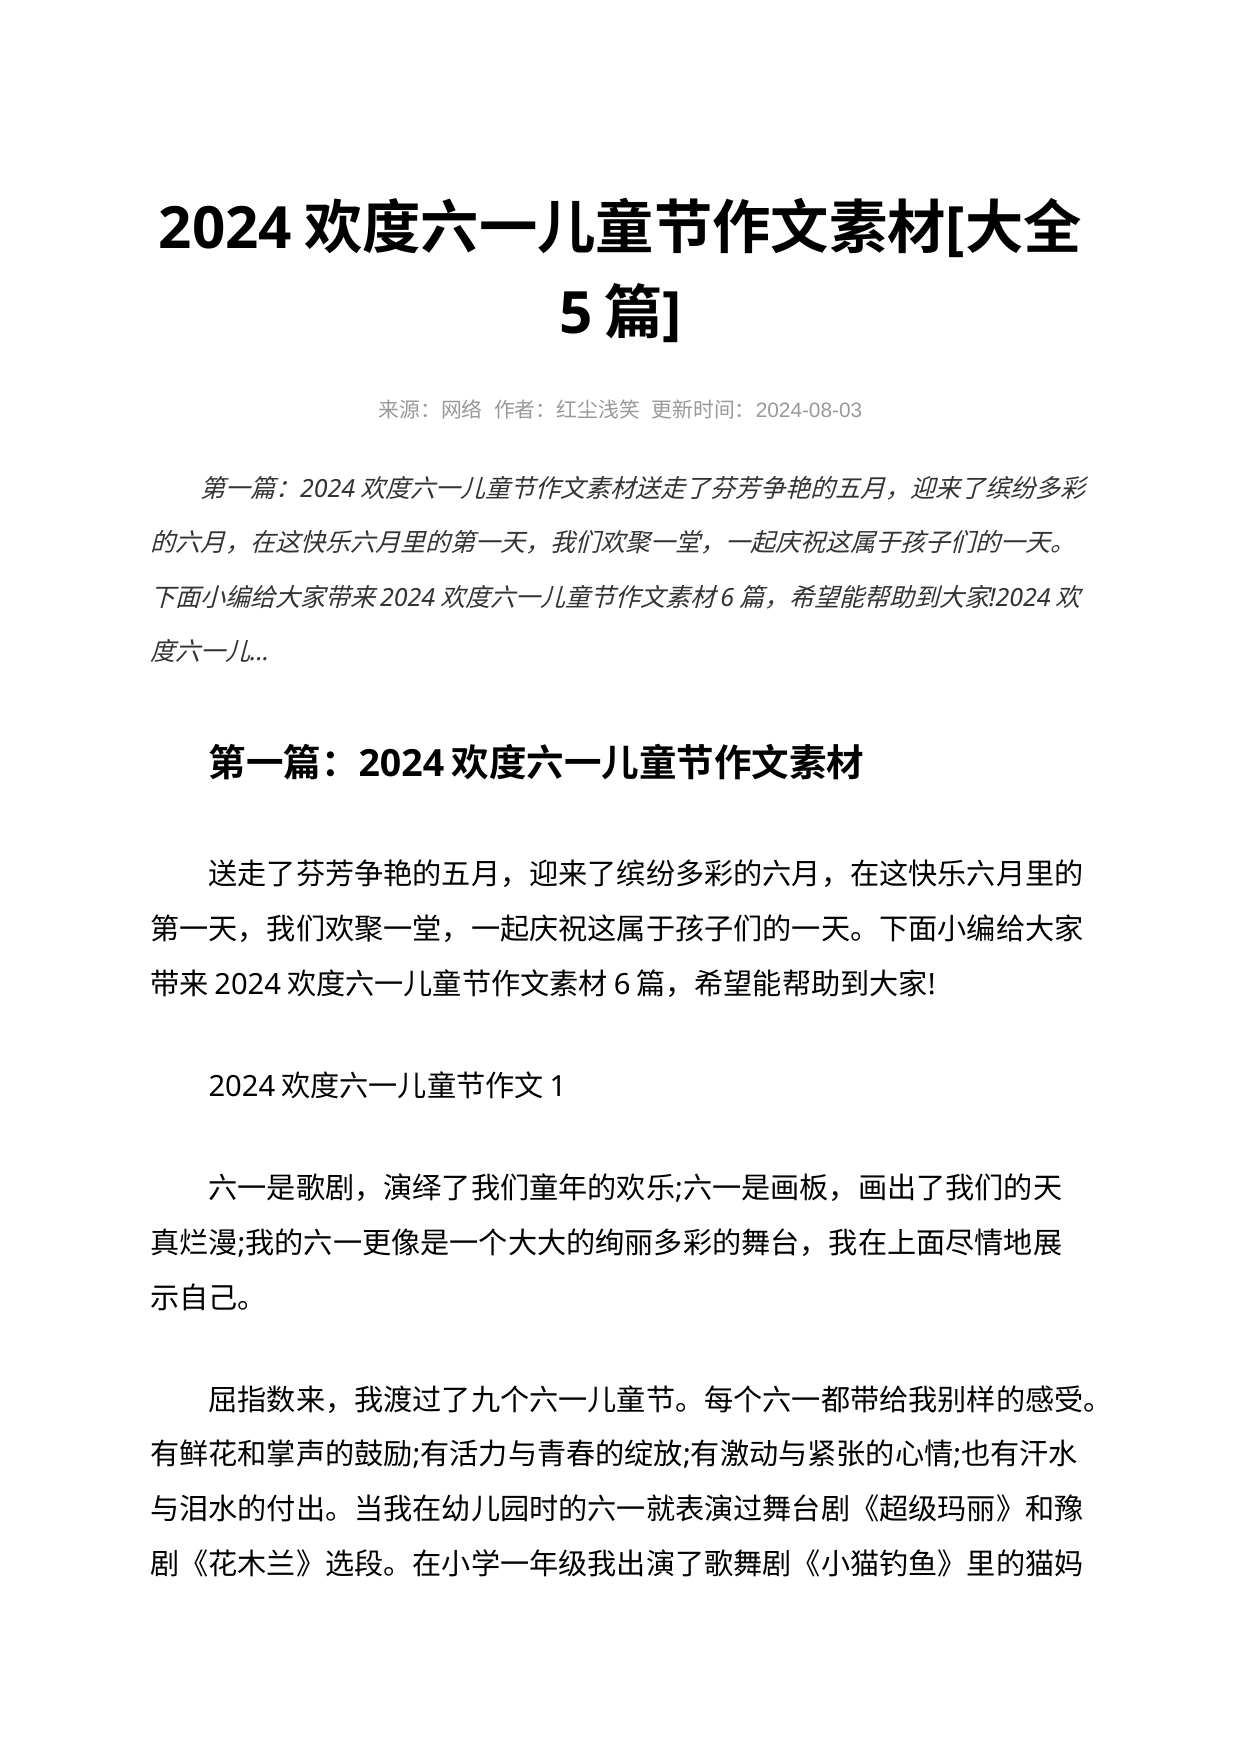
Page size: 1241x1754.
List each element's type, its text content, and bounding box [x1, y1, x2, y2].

text 2024欢度六一儿童节作文1 [150, 1062, 1090, 1105]
text 第一篇：2024欢度六一儿童节作文素材 [150, 733, 1090, 787]
text 六一是歌剧，演绎了我们童年的欢乐;六一是画板，画出了我们的天真烂漫;我的六一更像是一个大大的绚丽多彩的舞台，我在上面尽情地展示自己。 [150, 1164, 1090, 1317]
text 来源：网络 作者：红尘浅笑 更新时间：2024-08-03 [150, 398, 1090, 422]
text 第一篇：2024欢度六一儿童节作文素材送走了芬芳争艳的五月，迎来了缤纷多彩的六月，在这快乐六月里的第一天，我们欢聚一堂，一起庆祝这属于孩子们的一天。下面小编给大家带来2024欢度六一儿童节作文素材6篇，希望能帮助到大家!2024欢度六一儿... [150, 468, 1090, 668]
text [150, 1376, 1090, 1583]
subtitle 2024欢度六一儿童节作文素材[大全5篇] [150, 181, 1090, 351]
text 送走了芬芳争艳的五月，迎来了缤纷多彩的六月，在这快乐六月里的第一天，我们欢聚一堂，一起庆祝这属于孩子们的一天。下面小编给大家带来2024欢度六一儿童节作文素材6篇，希望能帮助到大家! [150, 851, 1090, 1003]
